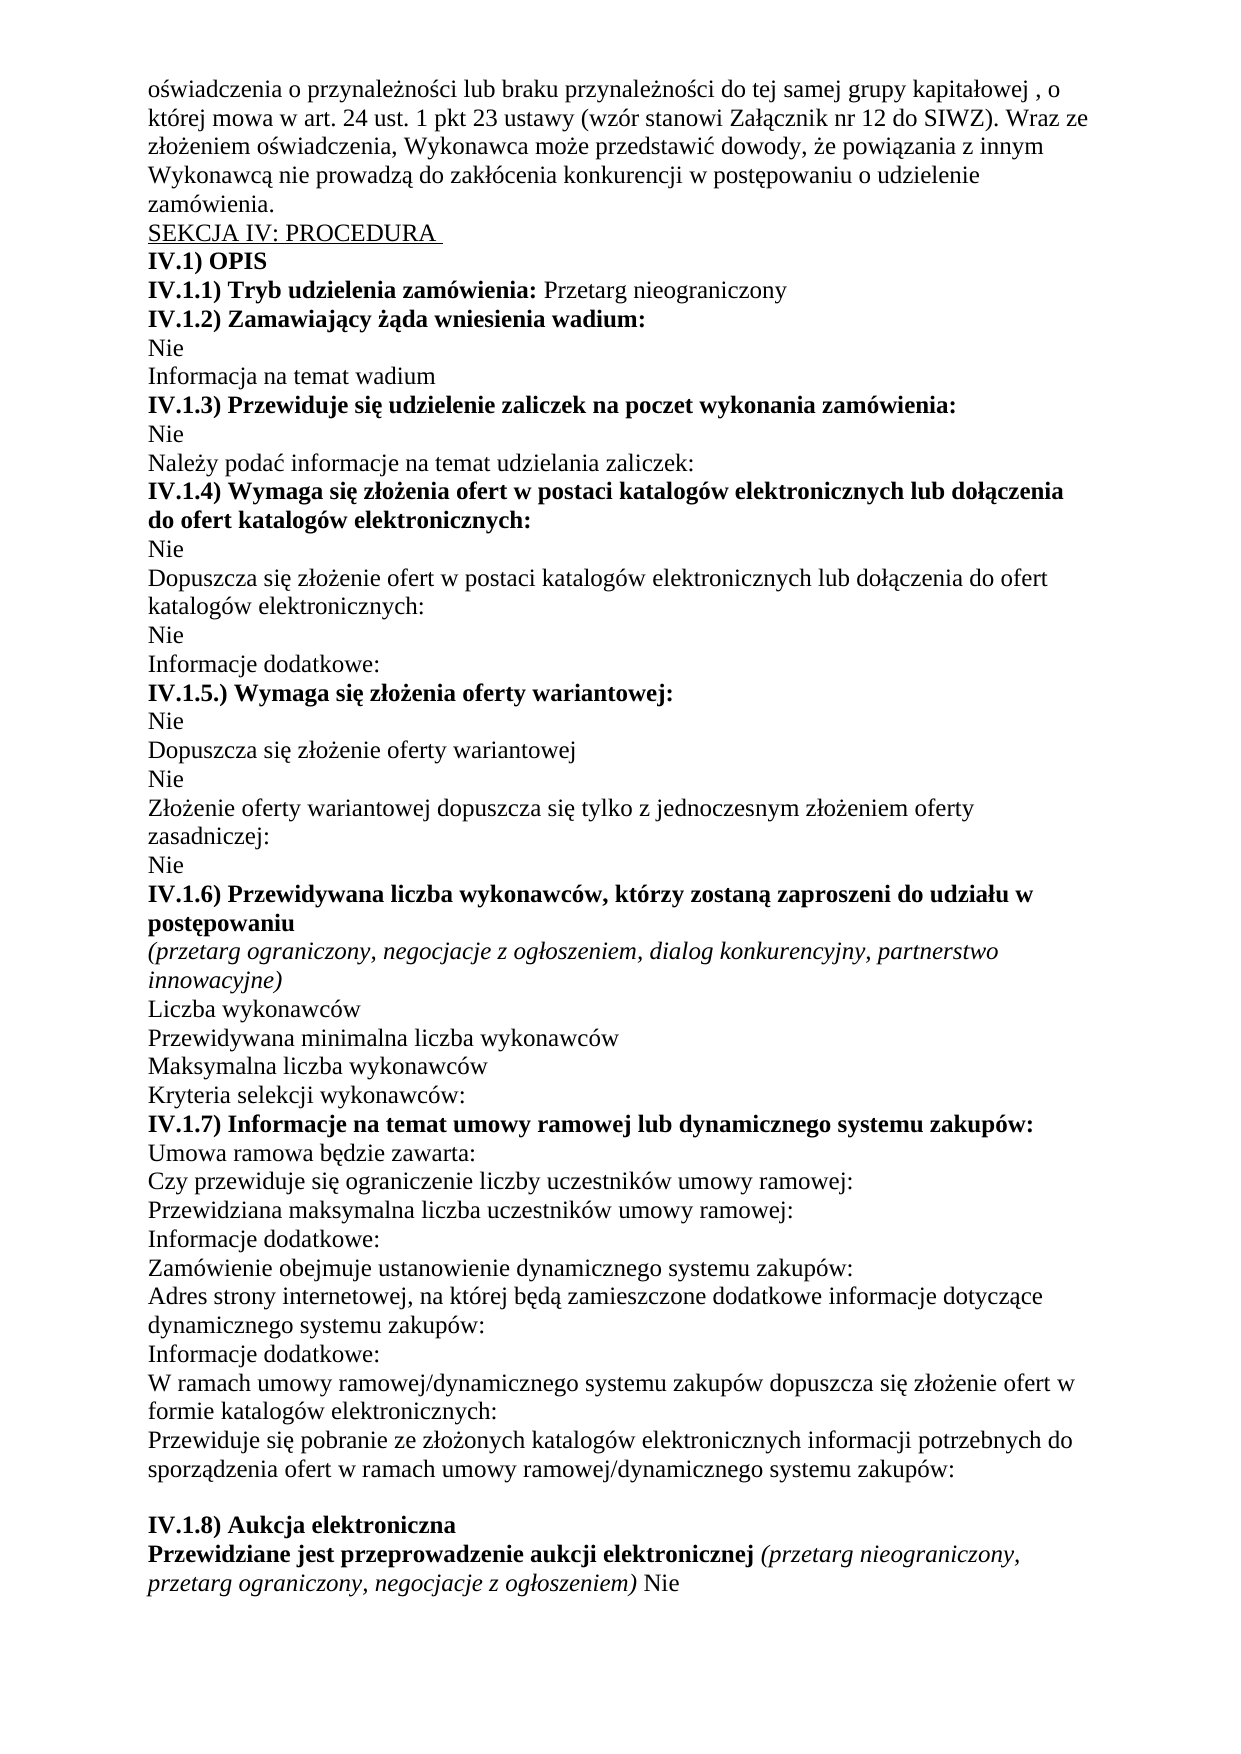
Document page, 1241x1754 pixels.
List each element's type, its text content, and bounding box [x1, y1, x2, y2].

text Nie Informacja na temat wadium IV.1.3) Przewiduje się udzielenie zaliczek na poczet wykonania zamówienia: [148, 333, 1093, 419]
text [148, 74, 1093, 218]
text IV.1) OPIS IV.1.1) Tryb udzielenia zamówienia: Przetarg nieograniczony IV.1.2) Zamawiający żąda wniesienia wadium: [148, 246, 1093, 333]
text SEKCJA IV: PROCEDURA [148, 218, 1093, 246]
text Nie Należy podać informacje na temat udzielania zaliczek: IV.1.4) Wymaga się złożenia ofert w postaci katalogów elektronicznych lub dołączenia do ofert katalogów elektronicznych: [148, 419, 1093, 534]
text Umowa ramowa będzie zawarta: Czy przewiduje się ograniczenie liczby uczestników umowy ramowej: Przewidziana maksymalna liczba uczestników umowy ramowej: Informacje dodatkowe: Zamówienie obejmuje ustanowienie dynamicznego systemu zakupów: Adres strony internetowej, na której będą zamieszczone dodatkowe informacje dotyczące dynamicznego systemu zakupów: Informacje dodatkowe: W ramach umowy ramowej/dynamicznego systemu zakupów dopuszcza się złożenie ofert w formie katalogów elektronicznych: Przewiduje się pobranie ze złożonych katalogów elektronicznych informacji potrzebnych do sporządzenia ofert w ramach umowy ramowej/dynamicznego systemu zakupów: [148, 1138, 1093, 1511]
text Nie Dopuszcza się złożenie oferty wariantowej Nie Złożenie oferty wariantowej dopuszcza się tylko z jednoczesnym złożeniem oferty zasadniczej: Nie IV.1.6) Przewidywana liczba wykonawców, którzy zostaną zaproszeni do udziału w postępowaniu (przetarg ograniczony, negocjacje z ogłoszeniem, dialog konkurencyjny, partnerstwo innowacyjne) [148, 706, 1093, 994]
text Nie Dopuszcza się złożenie ofert w postaci katalogów elektronicznych lub dołączenia do ofert katalogów elektronicznych: Nie Informacje dodatkowe: IV.1.5.) Wymaga się złożenia oferty wariantowej: [148, 534, 1093, 706]
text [148, 1511, 1093, 1597]
text Liczba wykonawców Przewidywana minimalna liczba wykonawców Maksymalna liczba wykonawców Kryteria selekcji wykonawców: IV.1.7) Informacje na temat umowy ramowej lub dynamicznego systemu zakupów: [148, 994, 1093, 1138]
